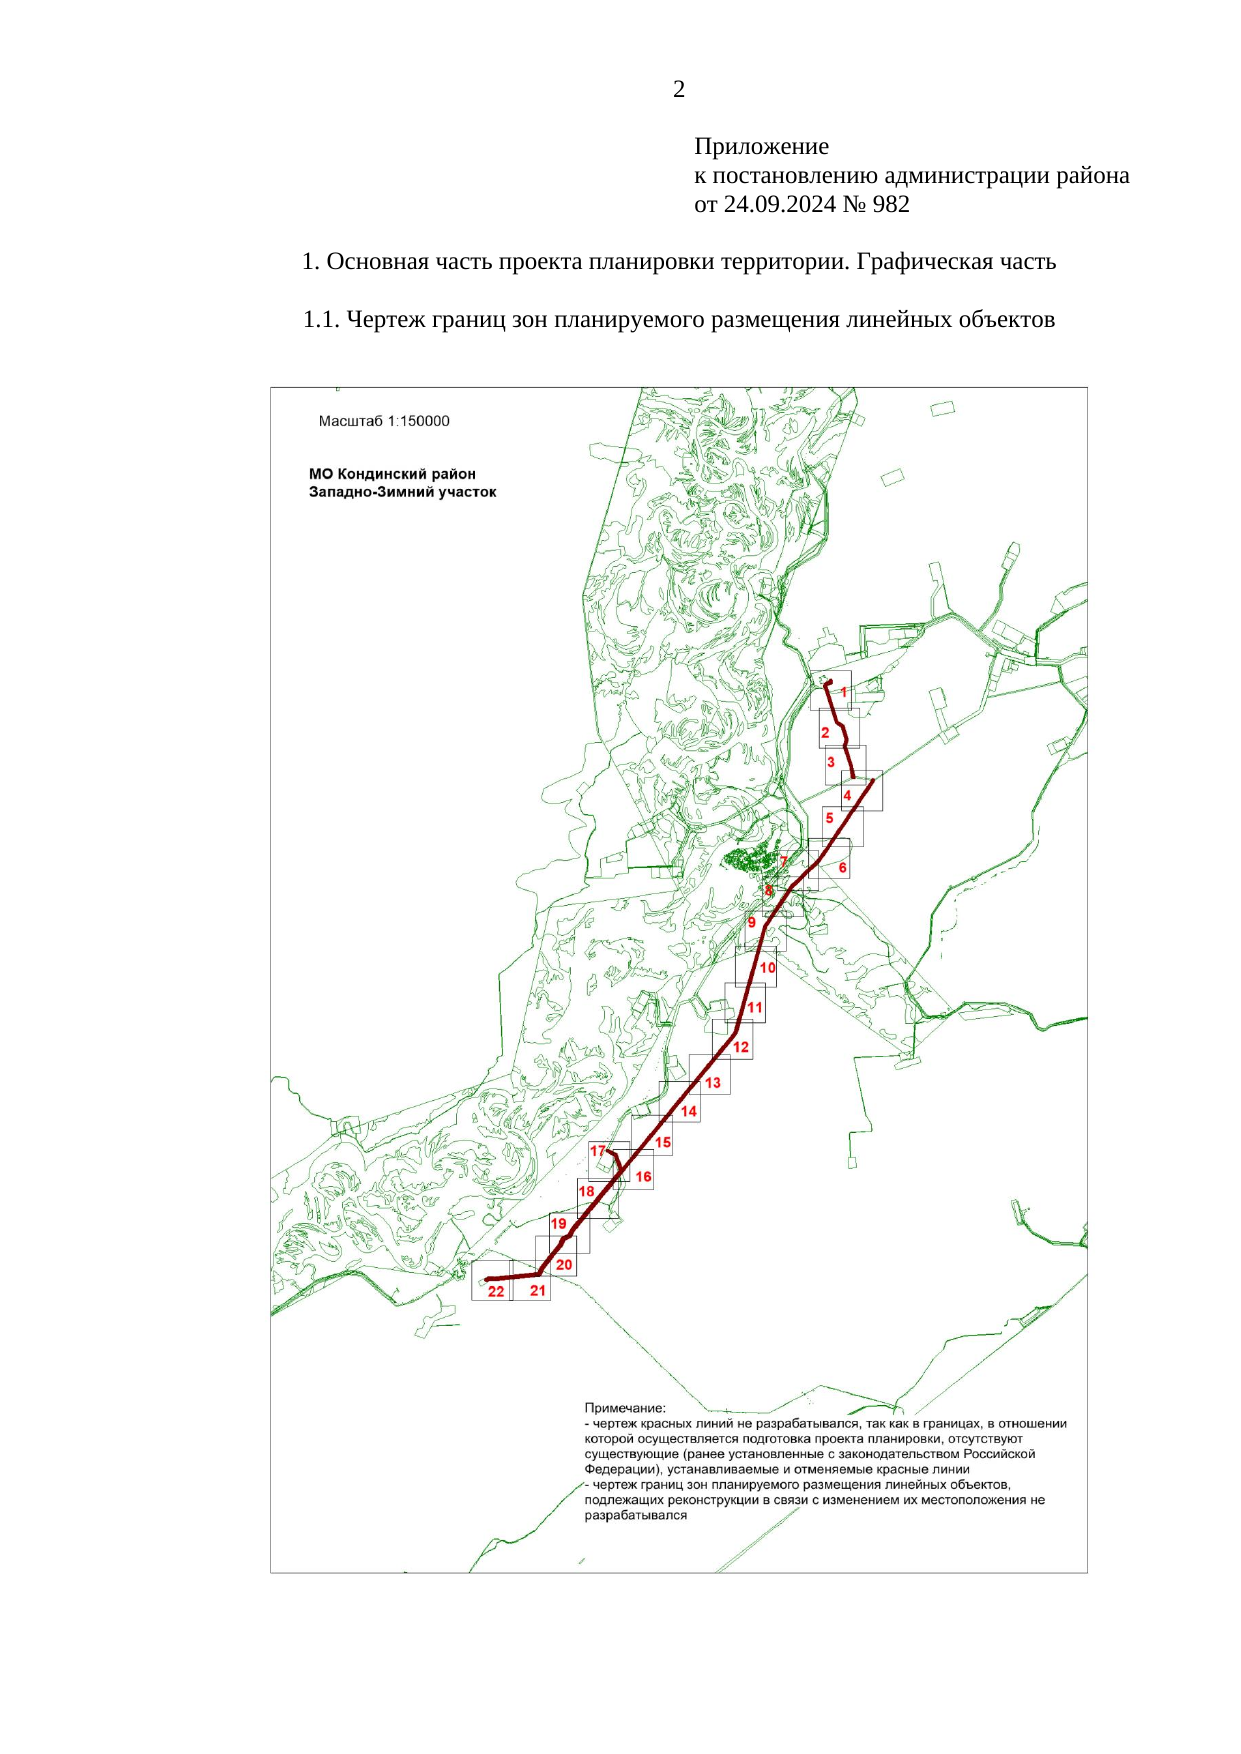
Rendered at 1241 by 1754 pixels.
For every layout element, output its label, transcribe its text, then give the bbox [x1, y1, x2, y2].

text 1.1. Чертеж границ зон планируемого размещения линейных объектов [177, 304, 1181, 333]
text 1. Основная часть проекта планировки территории. Графическая часть [177, 246, 1181, 275]
picture [243, 361, 1115, 1595]
text к постановлению администрации района [694, 160, 1181, 189]
text Приложение [694, 131, 1181, 160]
text от 24.09.2024 № 982 [694, 189, 1181, 218]
